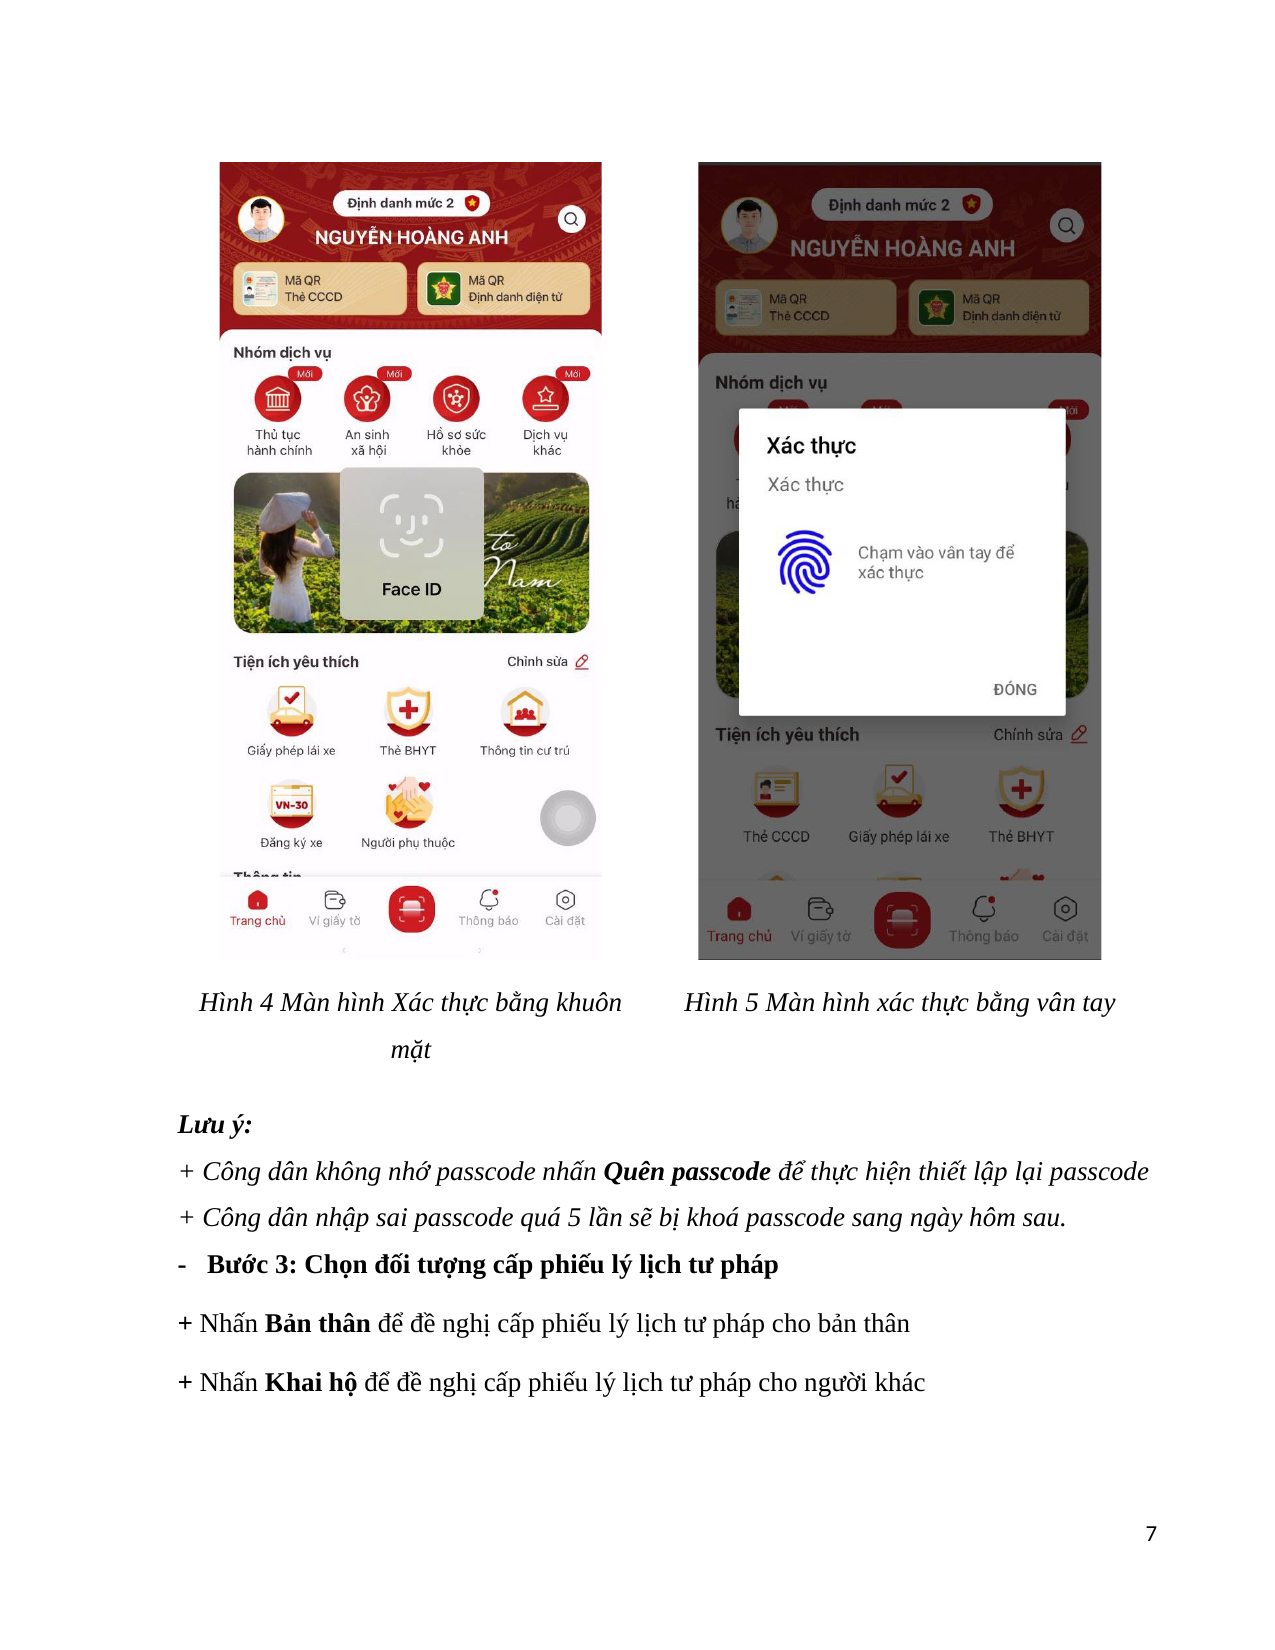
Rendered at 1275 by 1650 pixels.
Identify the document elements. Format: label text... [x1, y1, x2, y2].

text + Nhấn Bản thân để đề nghị cấp phiếu lý lịch tư pháp cho bản thân [177, 1307, 1157, 1338]
picture [698, 162, 1102, 960]
table_header Hình 5 Màn hình xác thực bằng vân tay [655, 150, 1144, 1096]
list + Công dân không nhớ passcode nhấn Quên passcode để thực hiện thiết lập lại passcode [177, 1155, 1157, 1186]
table_header Hình 4 Màn hình Xác thực bằng khuôn mặt [166, 150, 655, 1096]
list Lưu ý: [177, 1108, 1157, 1139]
list Bước 3: Chọn đối tượng cấp phiếu lý lịch tư pháp [177, 1248, 1157, 1279]
picture [219, 162, 602, 960]
list + Công dân nhập sai passcode quá 5 lần sẽ bị khoá passcode sang ngày hôm sau. [177, 1201, 1157, 1233]
text + Nhấn Khai hộ để đề nghị cấp phiếu lý lịch tư pháp cho người khác [177, 1366, 1157, 1398]
